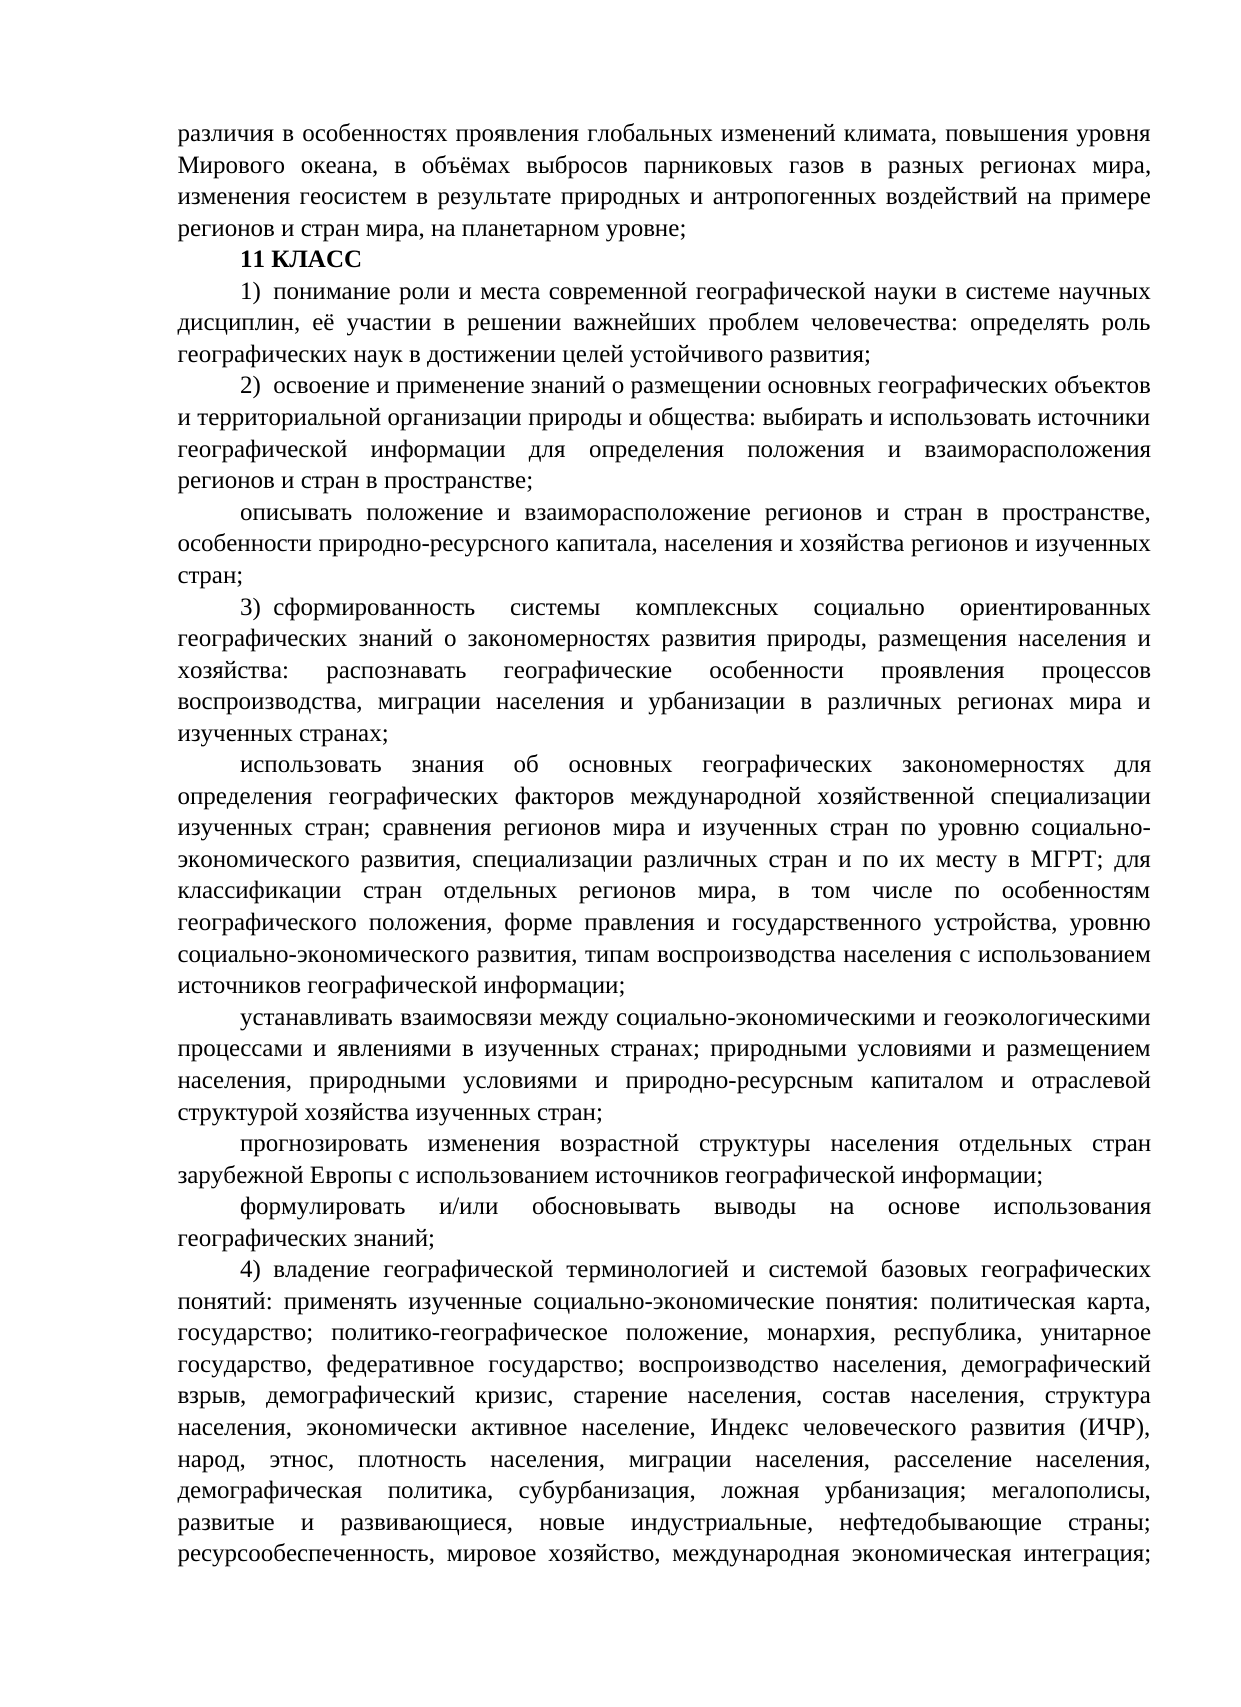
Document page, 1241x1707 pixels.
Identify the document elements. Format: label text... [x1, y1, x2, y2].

text 1) понимание роли и места современной географической науки в системе научных дисциплин, её участии в решении важнейших проблем человечества: определять роль географических наук в достижении целей устойчивого развития; [177, 276, 1152, 368]
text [177, 1254, 1152, 1567]
text формулировать и/или обосновывать выводы на основе использования географических знаний; [177, 1191, 1152, 1252]
text прогнозировать изменения возрастной структуры населения отдельных стран зарубежной Европы с использованием источников географической информации; [177, 1128, 1152, 1188]
text описывать положение и взаиморасположение регионов и стран в пространстве, особенности природно-ресурсного капитала, населения и хозяйства регионов и изученных стран; [177, 497, 1152, 589]
text использовать знания об основных географических закономерностях для определения географических факторов международной хозяйственной специализации изученных стран; сравнения регионов мира и изученных стран по уровню социально-экономического развития, специализации различных стран и по их месту в МГРТ; для классификации стран отдельных регионов мира, в том числе по особенностям географического положения, форме правления и государственного устройства, уровню социально-экономического развития, типам воспроизводства населения с использованием источников географической информации; [177, 749, 1152, 999]
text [177, 118, 1152, 242]
text устанавливать взаимосвязи между социально-экономическими и геоэкологическими процессами и явлениями в изученных странах; природными условиями и размещением населения, природными условиями и природно-ресурсным капиталом и отраслевой структурой хозяйства изученных стран; [177, 1002, 1152, 1125]
text 11 КЛАСС [177, 244, 1152, 273]
text 2) освоение и применение знаний о размещении основных географических объектов и территориальной организации природы и общества: выбирать и использовать источники географической информации для определения положения и взаиморасположения регионов и стран в пространстве; [177, 371, 1152, 494]
text 3) сформированность системы комплексных социально ориентированных географических знаний о закономерностях развития природы, размещения населения и хозяйства: распознавать географические особенности проявления процессов воспроизводства, миграции населения и урбанизации в различных регионах мира и изученных странах; [177, 592, 1152, 747]
